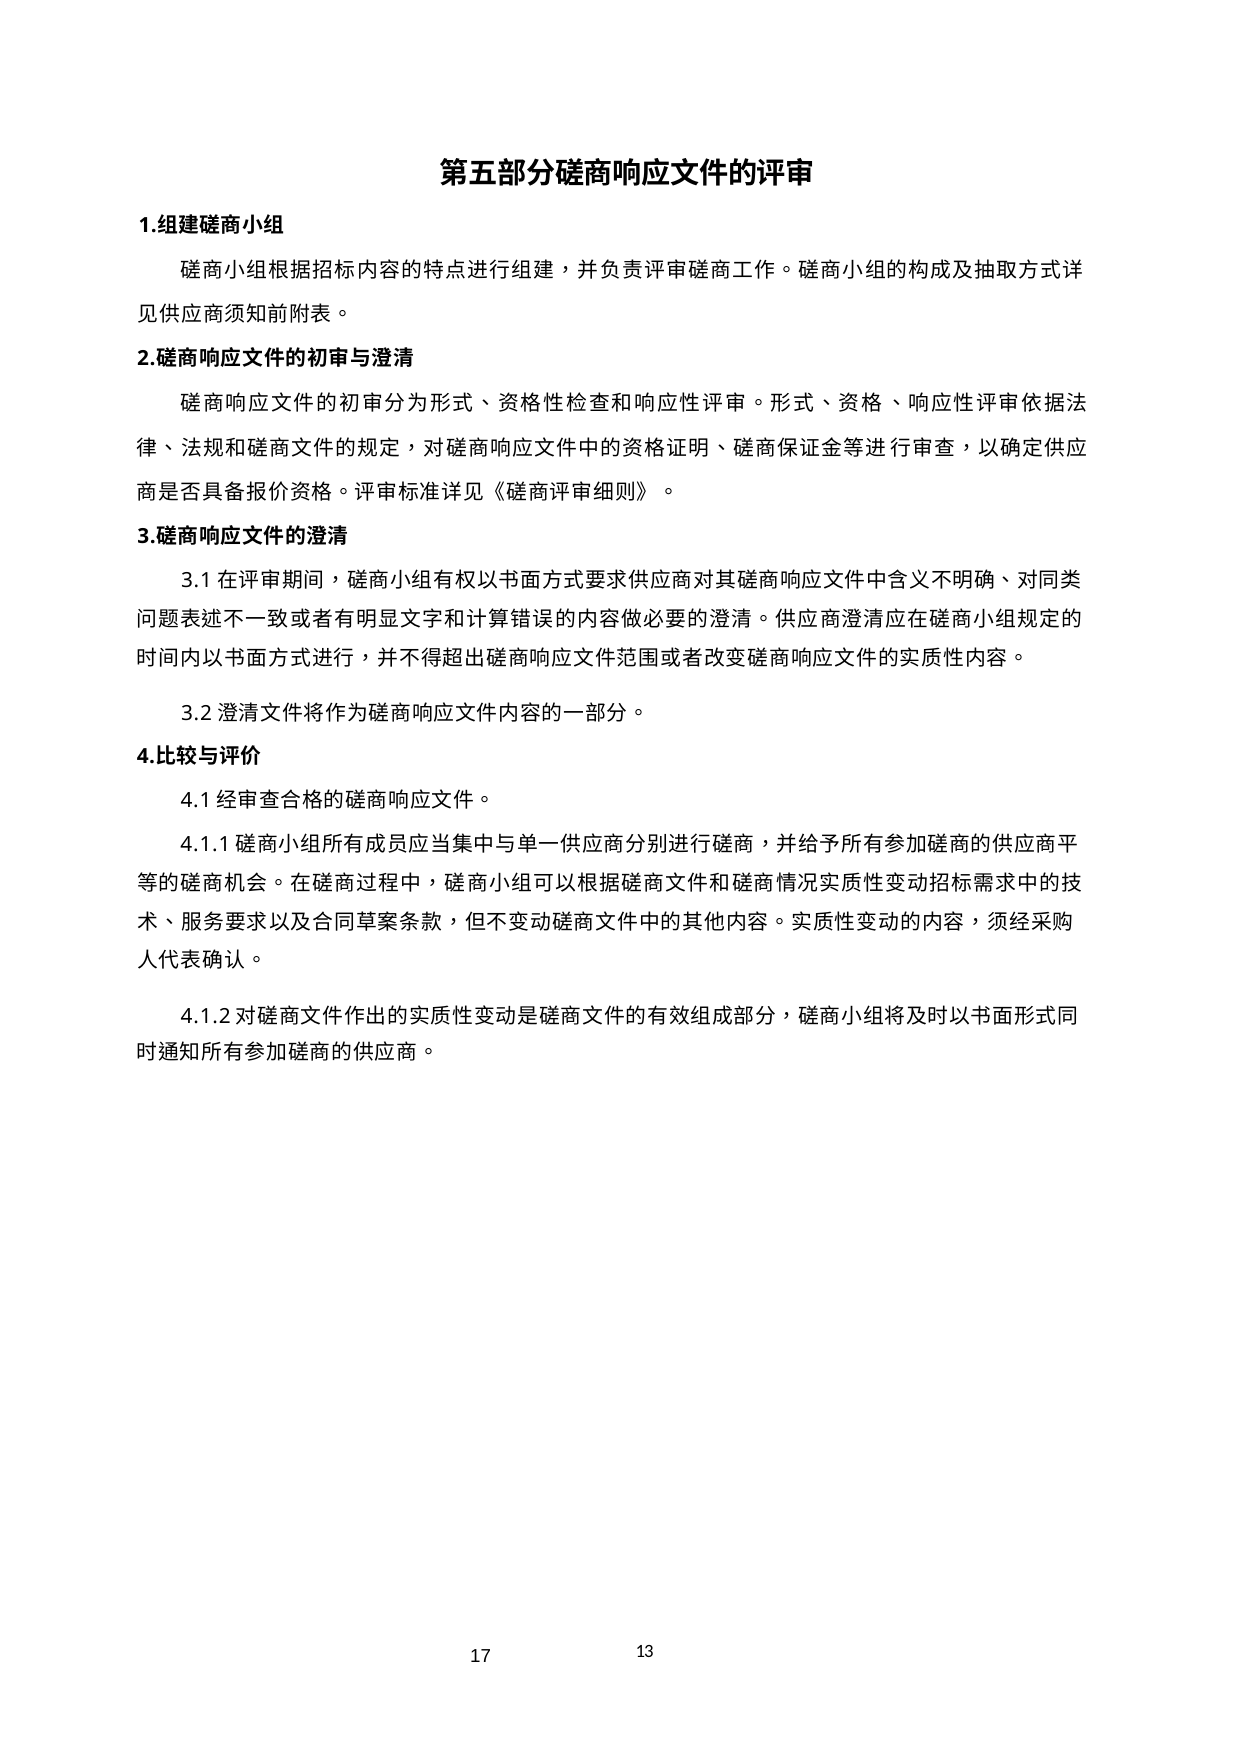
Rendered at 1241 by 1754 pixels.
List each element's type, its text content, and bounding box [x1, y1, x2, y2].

text 4.1.1磋商小组所有成员应当集中与单一供应商分别进行磋商，并给予所有参加磋商的供应商平等的磋商机会。在磋商过程中，磋商小组可以根据磋商文件和磋商情况实质性变动招标需求中的技术、服务要求以及合同草案条款，但不变动磋商文件中的其他内容。实质性变动的内容，须经采购人代表确认。 [137, 829, 1088, 974]
text 4.1.2对磋商文件作出的实质性变动是磋商文件的有效组成部分，磋商小组将及时以书面形式同时通知所有参加磋商的供应商。 [137, 1001, 1088, 1065]
text 3.1在评审期间，磋商小组有权以书面方式要求供应商对其磋商响应文件中含义不明确、对同类问题表述不一致或者有明显文字和计算错误的内容做必要的澄清。供应商澄清应在磋商小组规定的时间内以书面方式进行，并不得超出磋商响应文件范围或者改变磋商响应文件的实质性内容。 [137, 565, 1088, 671]
text 3.2澄清文件将作为磋商响应文件内容的一部分。 [181, 698, 1104, 725]
text 1.组建磋商小组 [138, 211, 1104, 238]
text 磋商小组根据招标内容的特点进行组建，并负责评审磋商工作。磋商小组的构成及抽取方式详见供应商须知前附表。 [137, 255, 1088, 328]
text 磋商响应文件的初审分为形式、资格性检查和响应性评审。形式、资格、响应性评审依据法律、法规和磋商文件的规定，对磋商响应文件中的资格证明、磋商保证金等进行审查，以确定供应商是否具备报价资格。评审标准详见《磋商评审细则》。 [137, 388, 1088, 506]
text 4.1经审查合格的磋商响应文件。 [180, 786, 1104, 813]
text 4.比较与评价 [137, 742, 1104, 769]
text 第五部分磋商响应文件的评审 [439, 154, 1104, 190]
text 3.磋商响应文件的澄清 [137, 522, 1104, 548]
text 2.磋商响应文件的初审与澄清 [137, 344, 1104, 371]
